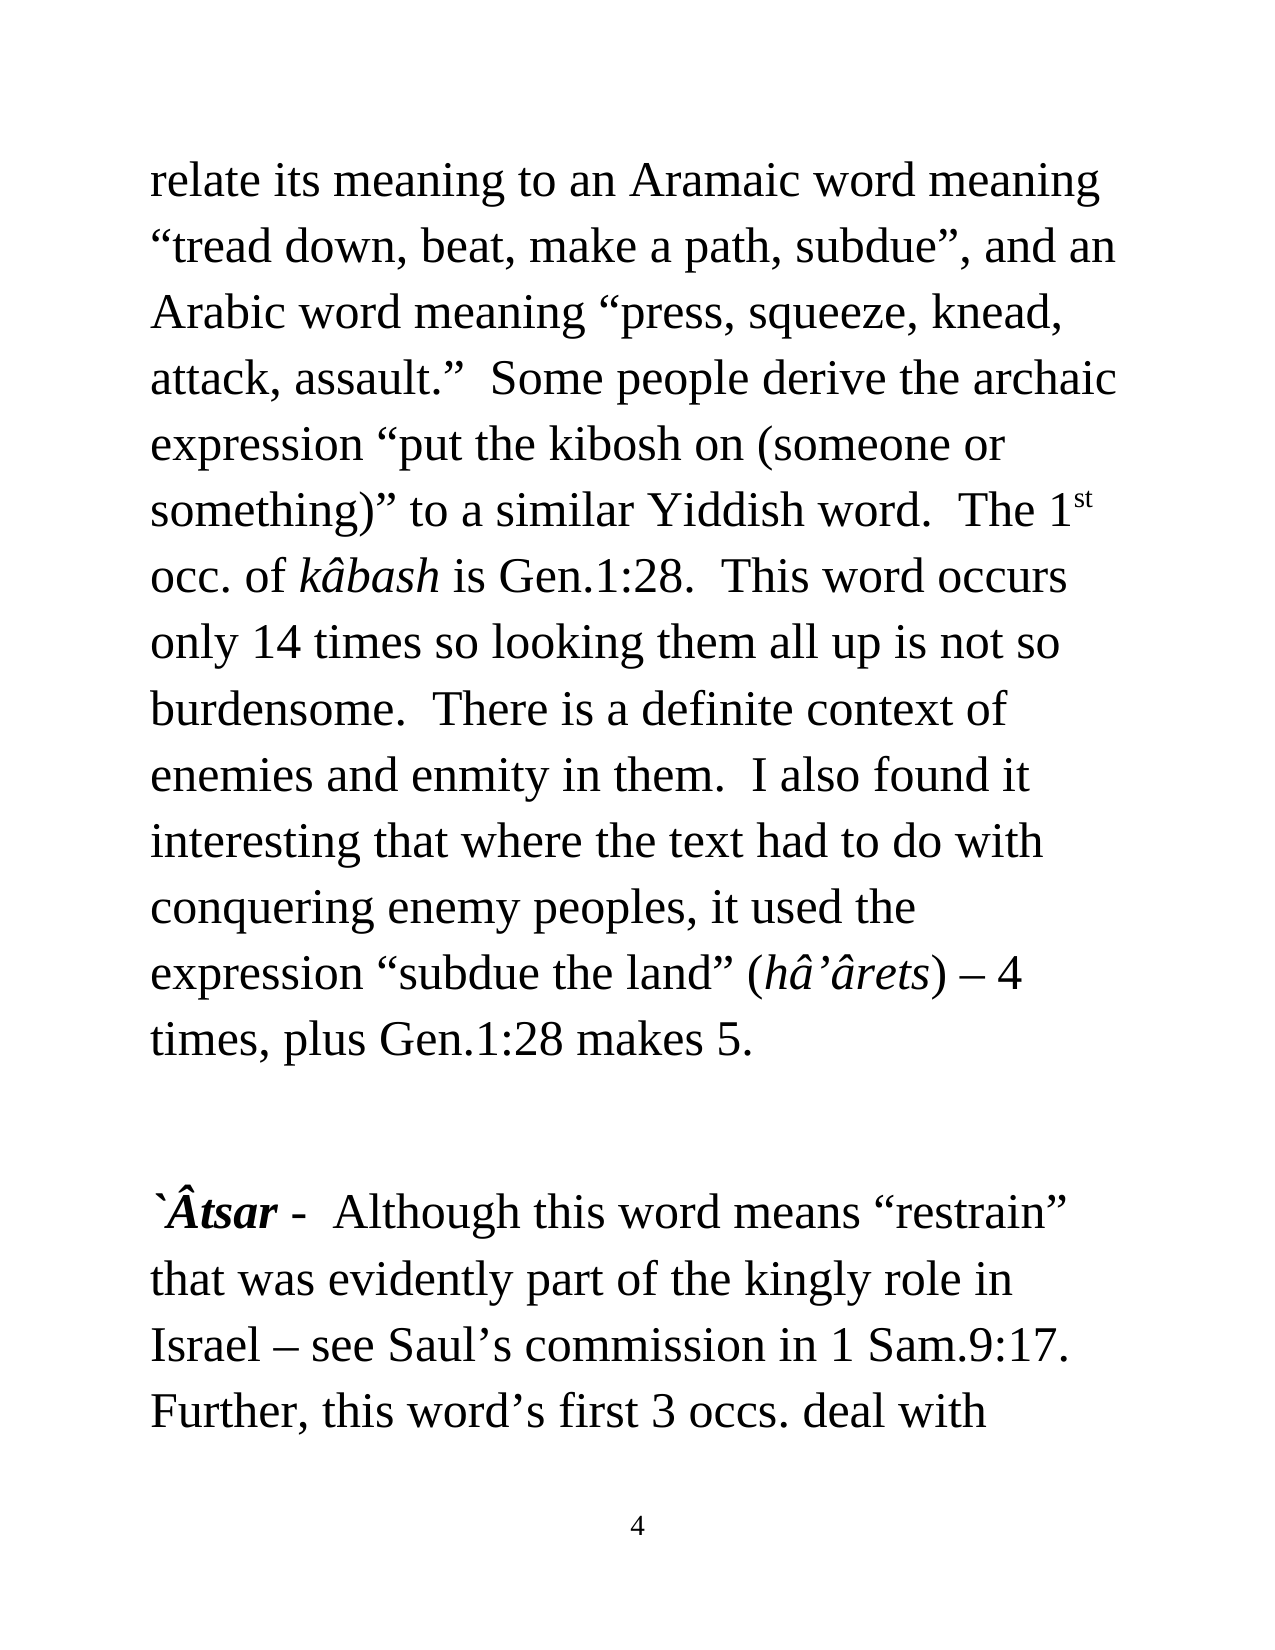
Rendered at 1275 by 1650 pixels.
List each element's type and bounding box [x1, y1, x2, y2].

text [150, 1182, 1125, 1438]
text [150, 150, 1125, 1066]
